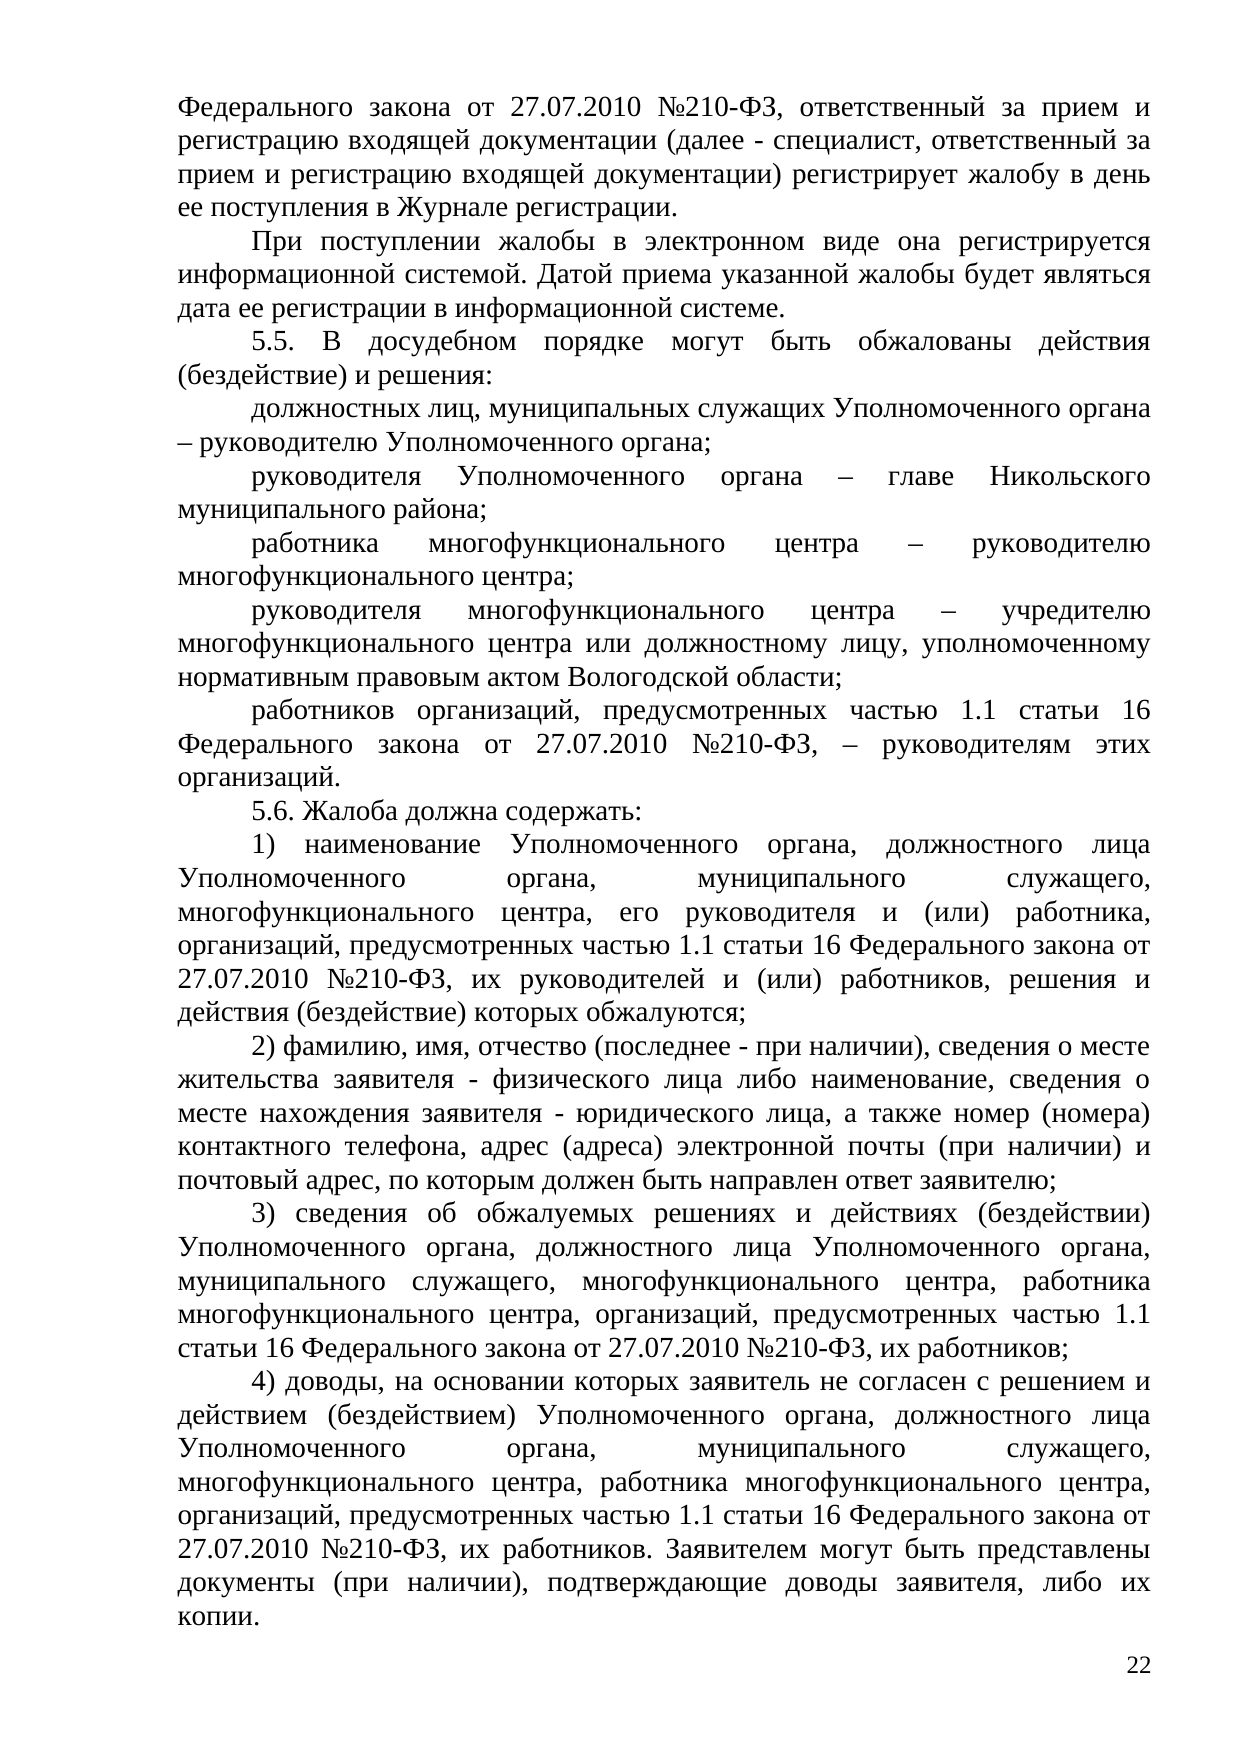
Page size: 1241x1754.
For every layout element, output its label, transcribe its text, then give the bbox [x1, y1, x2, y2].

text работников организаций, предусмотренных частью 1.1 статьи 16 Федерального закона от 27.07.2010 №210-ФЗ, – руководителям этих организаций. [177, 692, 1152, 793]
text руководителя Уполномоченного органа – главе Никольского муниципального района; [177, 458, 1152, 525]
text работника многофункционального центра – руководителю многофункционального центра; [177, 525, 1152, 592]
text 2) фамилию, имя, отчество (последнее - при наличии), сведения о месте жительства заявителя - физического лица либо наименование, сведения о месте нахождения заявителя - юридического лица, а также номер (номера) контактного телефона, адрес (адреса) электронной почты (при наличии) и почтовый адрес, по которым должен быть направлен ответ заявителю; [177, 1028, 1152, 1196]
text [177, 89, 1152, 223]
text руководителя многофункционального центра – учредителю многофункционального центра или должностному лицу, уполномоченному нормативным правовым актом Вологодской области; [177, 592, 1152, 692]
text должностных лиц, муниципальных служащих Уполномоченного органа – руководителю Уполномоченного органа; [177, 391, 1152, 458]
text При поступлении жалобы в электронном виде она регистрируется информационной системой. Датой приема указанной жалобы будет являться дата ее регистрации в информационной системе. [177, 223, 1152, 323]
text 5.6. Жалоба должна содержать: [177, 793, 1152, 827]
text 5.5. В досудебном порядке могут быть обжалованы действия (бездействие) и решения: [177, 323, 1152, 391]
text 1) наименование Уполномоченного органа, должностного лица Уполномоченного органа, муниципального служащего, многофункционального центра, его руководителя и (или) работника, организаций, предусмотренных частью 1.1 статьи 16 Федерального закона от 27.07.2010 №210-ФЗ, их руководителей и (или) работников, решения и действия (бездействие) которых обжалуются; [177, 827, 1152, 1028]
text 4) доводы, на основании которых заявитель не согласен с решением и действием (бездействием) Уполномоченного органа, должностного лица Уполномоченного органа, муниципального служащего, многофункционального центра, работника многофункционального центра, организаций, предусмотренных частью 1.1 статьи 16 Федерального закона от 27.07.2010 №210-ФЗ, их работников. Заявителем могут быть представлены документы (при наличии), подтверждающие доводы заявителя, либо их копии. [177, 1363, 1152, 1632]
text 3) сведения об обжалуемых решениях и действиях (бездействии) Уполномоченного органа, должностного лица Уполномоченного органа, муниципального служащего, многофункционального центра, работника многофункционального центра, организаций, предусмотренных частью 1.1 статьи 16 Федерального закона от 27.07.2010 №210-ФЗ, их работников; [177, 1196, 1152, 1363]
